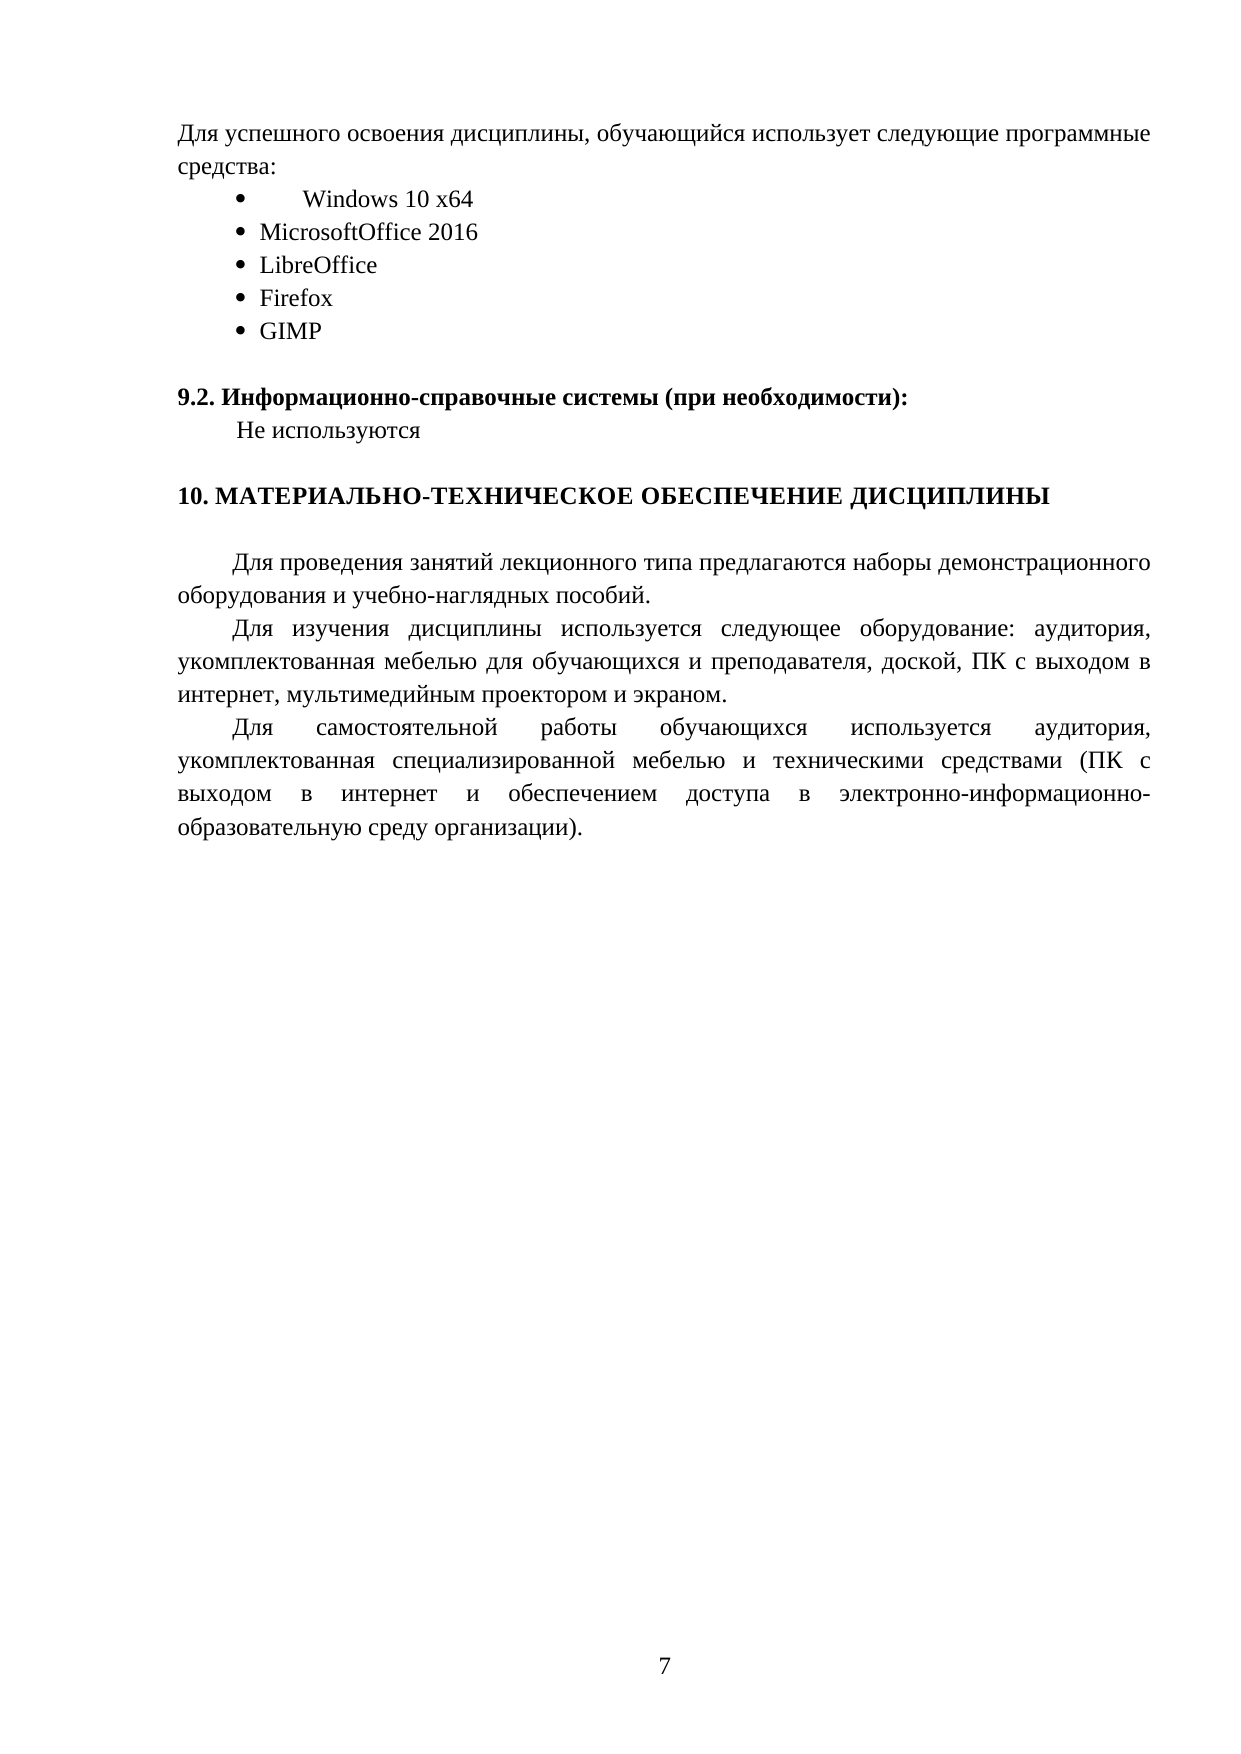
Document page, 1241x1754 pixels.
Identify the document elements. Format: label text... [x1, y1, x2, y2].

text Для проведения занятий лекционного типа предлагаются наборы демонстрационного оборудования и учебно-наглядных пособий. [177, 547, 1152, 609]
text 9.2. Информационно-справочные системы (при необходимости): [177, 382, 1152, 411]
list LibreOffice [236, 250, 1152, 279]
text Для изучения дисциплины используется следующее оборудование: аудитория, укомплектованная мебелью для обучающихся и преподавателя, доской, ПК с выходом в интернет, мультимедийным проектором и экраном. [177, 613, 1152, 708]
list Firefox [236, 283, 1152, 312]
text Не используются [236, 415, 1152, 444]
text 10. МАТЕРИАЛЬНО-ТЕХНИЧЕСКОЕ ОБЕСПЕЧЕНИЕ ДИСЦИПЛИНЫ [177, 481, 1152, 510]
text Для самостоятельной работы обучающихся используется аудитория, укомплектованная специализированной мебелью и техническими средствами (ПК с выходом в интернет и обеспечением доступа в электронно-информационно-образовательную среду организации). [177, 712, 1152, 840]
list MicrosoftOffice 2016 [236, 217, 1152, 246]
list Windows 10 x64 [236, 184, 1152, 213]
text Для успешного освоения дисциплины, обучающийся использует следующие программные средства: [177, 118, 1152, 180]
list GIMP [236, 316, 1152, 345]
